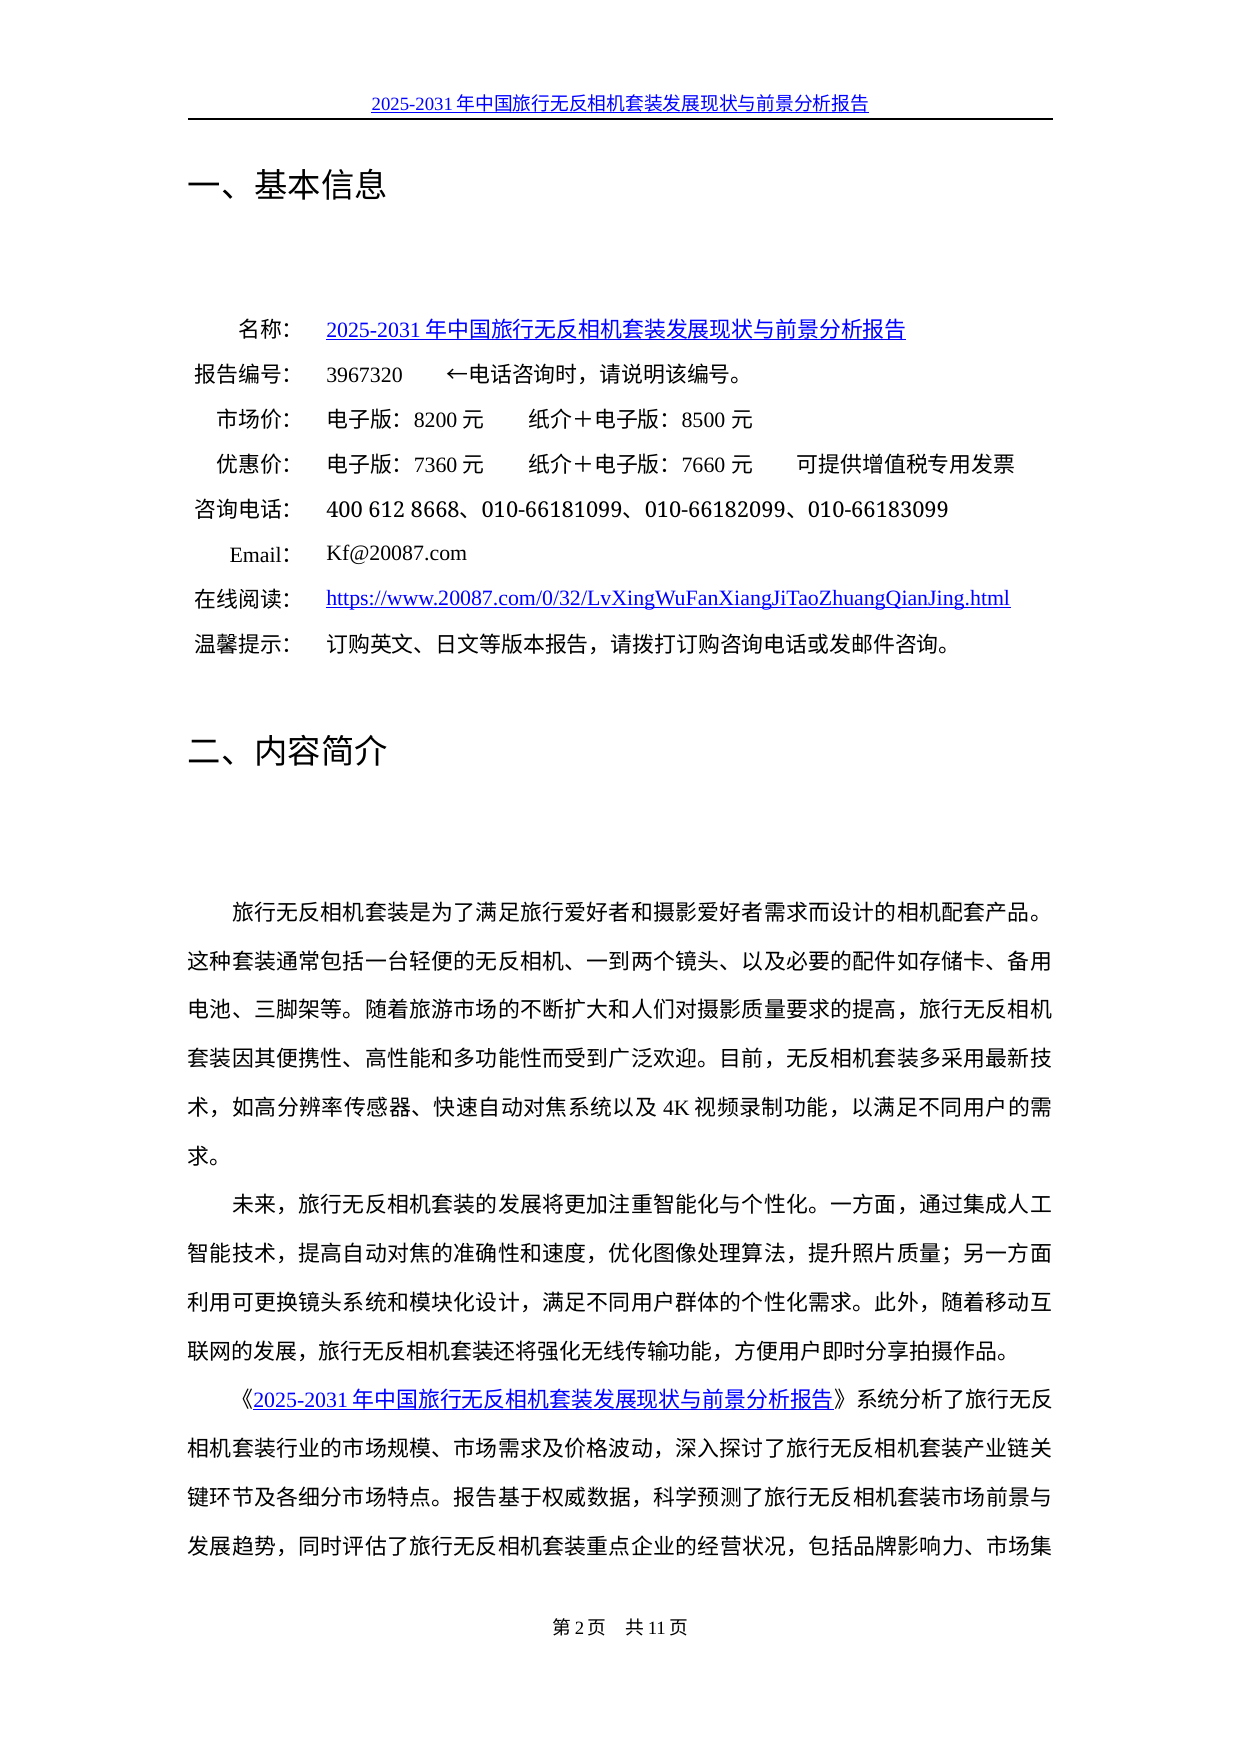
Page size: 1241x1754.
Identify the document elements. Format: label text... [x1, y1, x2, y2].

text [187, 894, 1053, 1561]
title 一、基本信息 [187, 150, 1053, 215]
table_cell 400 612 8668、010-66181099、010-66182099、010-66183099 [315, 492, 1073, 537]
table_header 名称： [167, 312, 315, 357]
table_cell 温馨提示： [167, 627, 315, 672]
table_cell 报告编号： [167, 357, 315, 402]
table_cell 在线阅读： [167, 582, 315, 627]
title 二、内容简介 [187, 717, 1053, 782]
table_cell Email： [167, 537, 315, 582]
table_cell 电子版：8200 元 纸介＋电子版：8500 元 [315, 402, 1073, 447]
table_cell 电子版：7360 元 纸介＋电子版：7660 元 可提供增值税专用发票 [315, 447, 1073, 492]
table_cell 咨询电话： [167, 492, 315, 537]
table_header 2025-2031年中国旅行无反相机套装发展现状与前景分析报告 [315, 312, 1073, 357]
table_cell 优惠价： [167, 447, 315, 492]
table_cell [315, 582, 1073, 627]
table_cell 3967320 ←电话咨询时，请说明该编号。 [315, 357, 1073, 402]
table_cell Kf@20087.com [315, 537, 1073, 582]
table_cell 订购英文、日文等版本报告，请拨打订购咨询电话或发邮件咨询。 [315, 627, 1073, 672]
table_cell 市场价： [167, 402, 315, 447]
